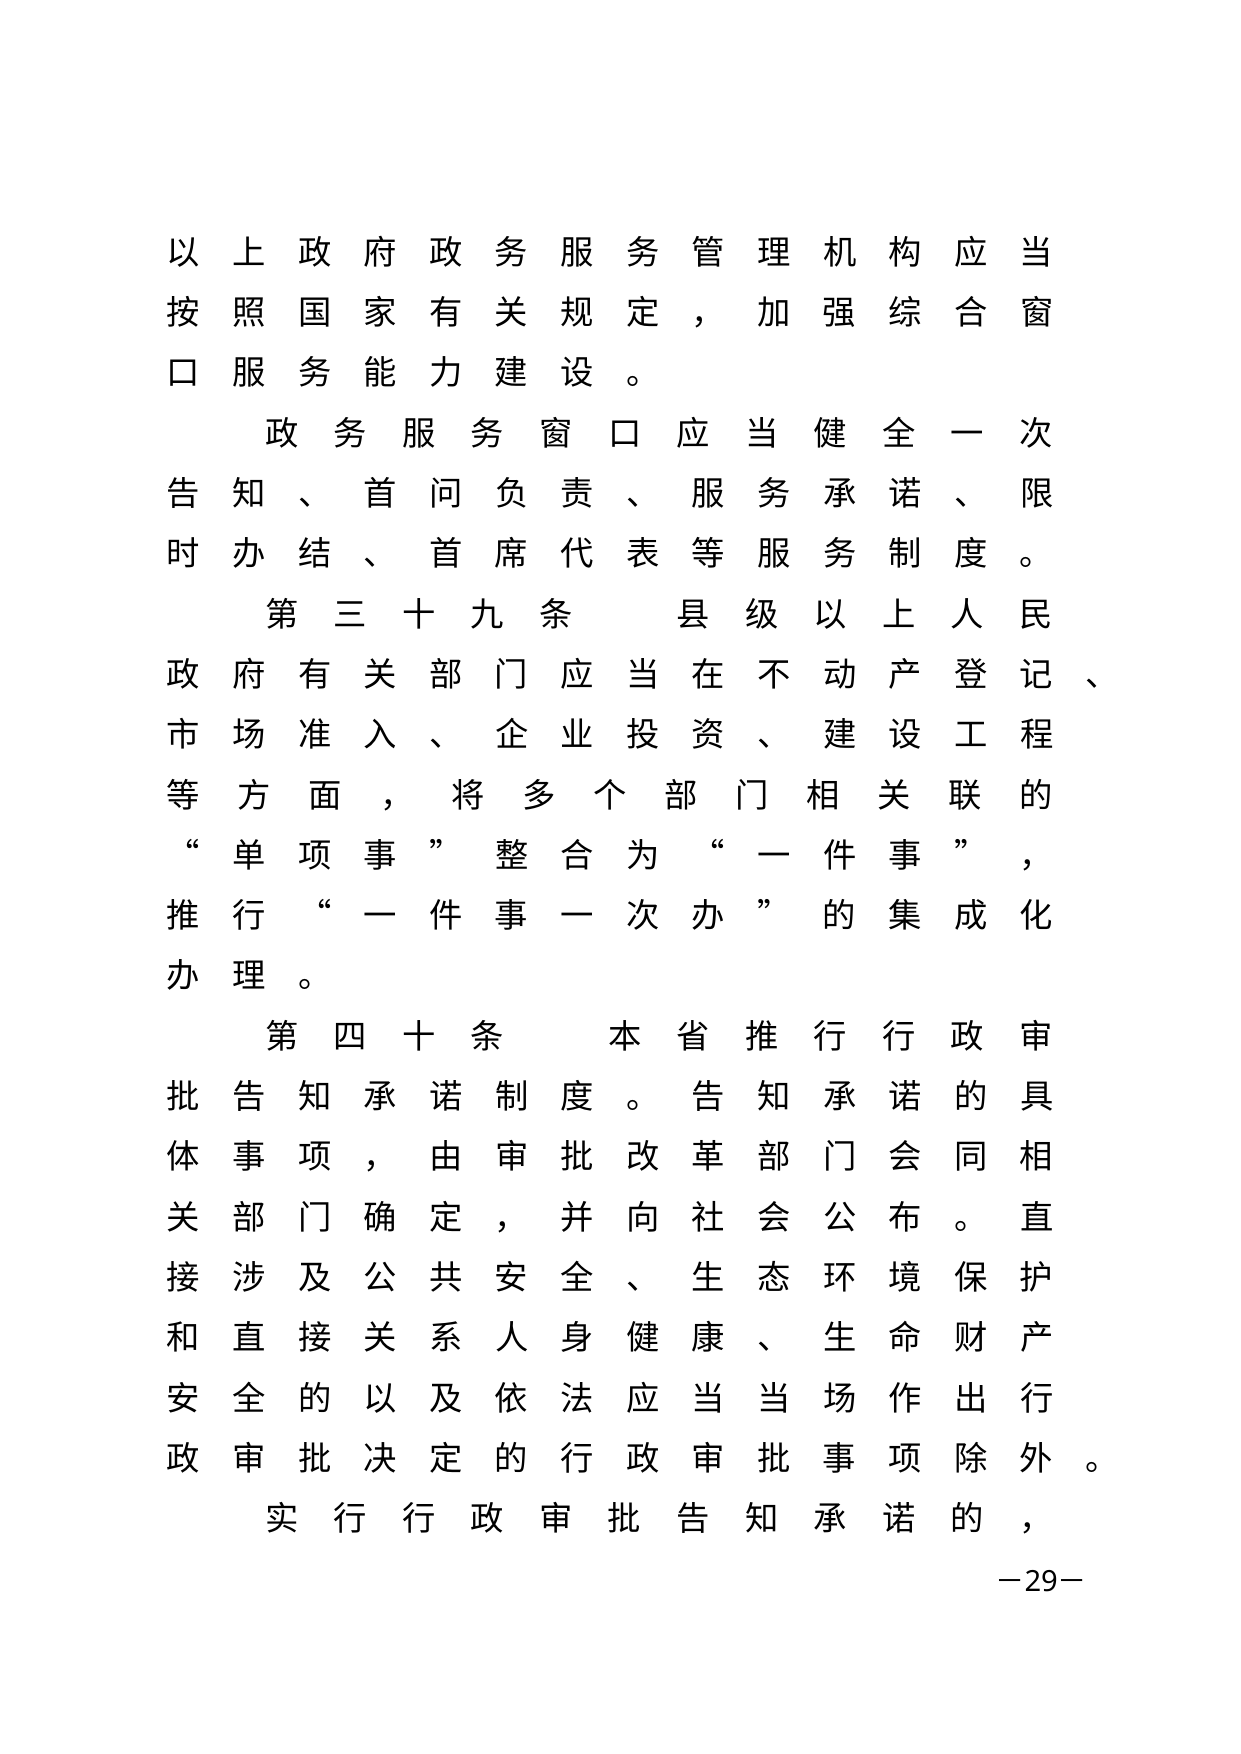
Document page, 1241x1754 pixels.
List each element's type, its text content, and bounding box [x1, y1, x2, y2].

text 各级人民政府和有关部门应当优化窗口服务力量配置，县级以上政府政务服务管理机构应当按照国家有关规定，加强综合窗口服务能力建设。 [167, 219, 1085, 400]
text 第三十九条 县级以上人民政府有关部门应当在不动产登记、市场准入、企业投资、建设工程等方面，将多个部门相关联的“单项事”整合为“一件事”，推行“一件事一次办”的集成化办理。 [167, 581, 1085, 1003]
text 第四十条 本省推行行政审批告知承诺制度。告知承诺的具体事项，由审批改革部门会同相关部门确定，并向社会公布。直接涉及公共安全、生态环境保护和直接关系人身健康、生命财产安全的以及依法应当当场作出行政审批决定的行政审批事项除外。 [167, 1003, 1085, 1486]
text 政务服务窗口应当健全一次告知、首问负责、服务承诺、限时办结、首席代表等服务制度。 [167, 400, 1085, 581]
